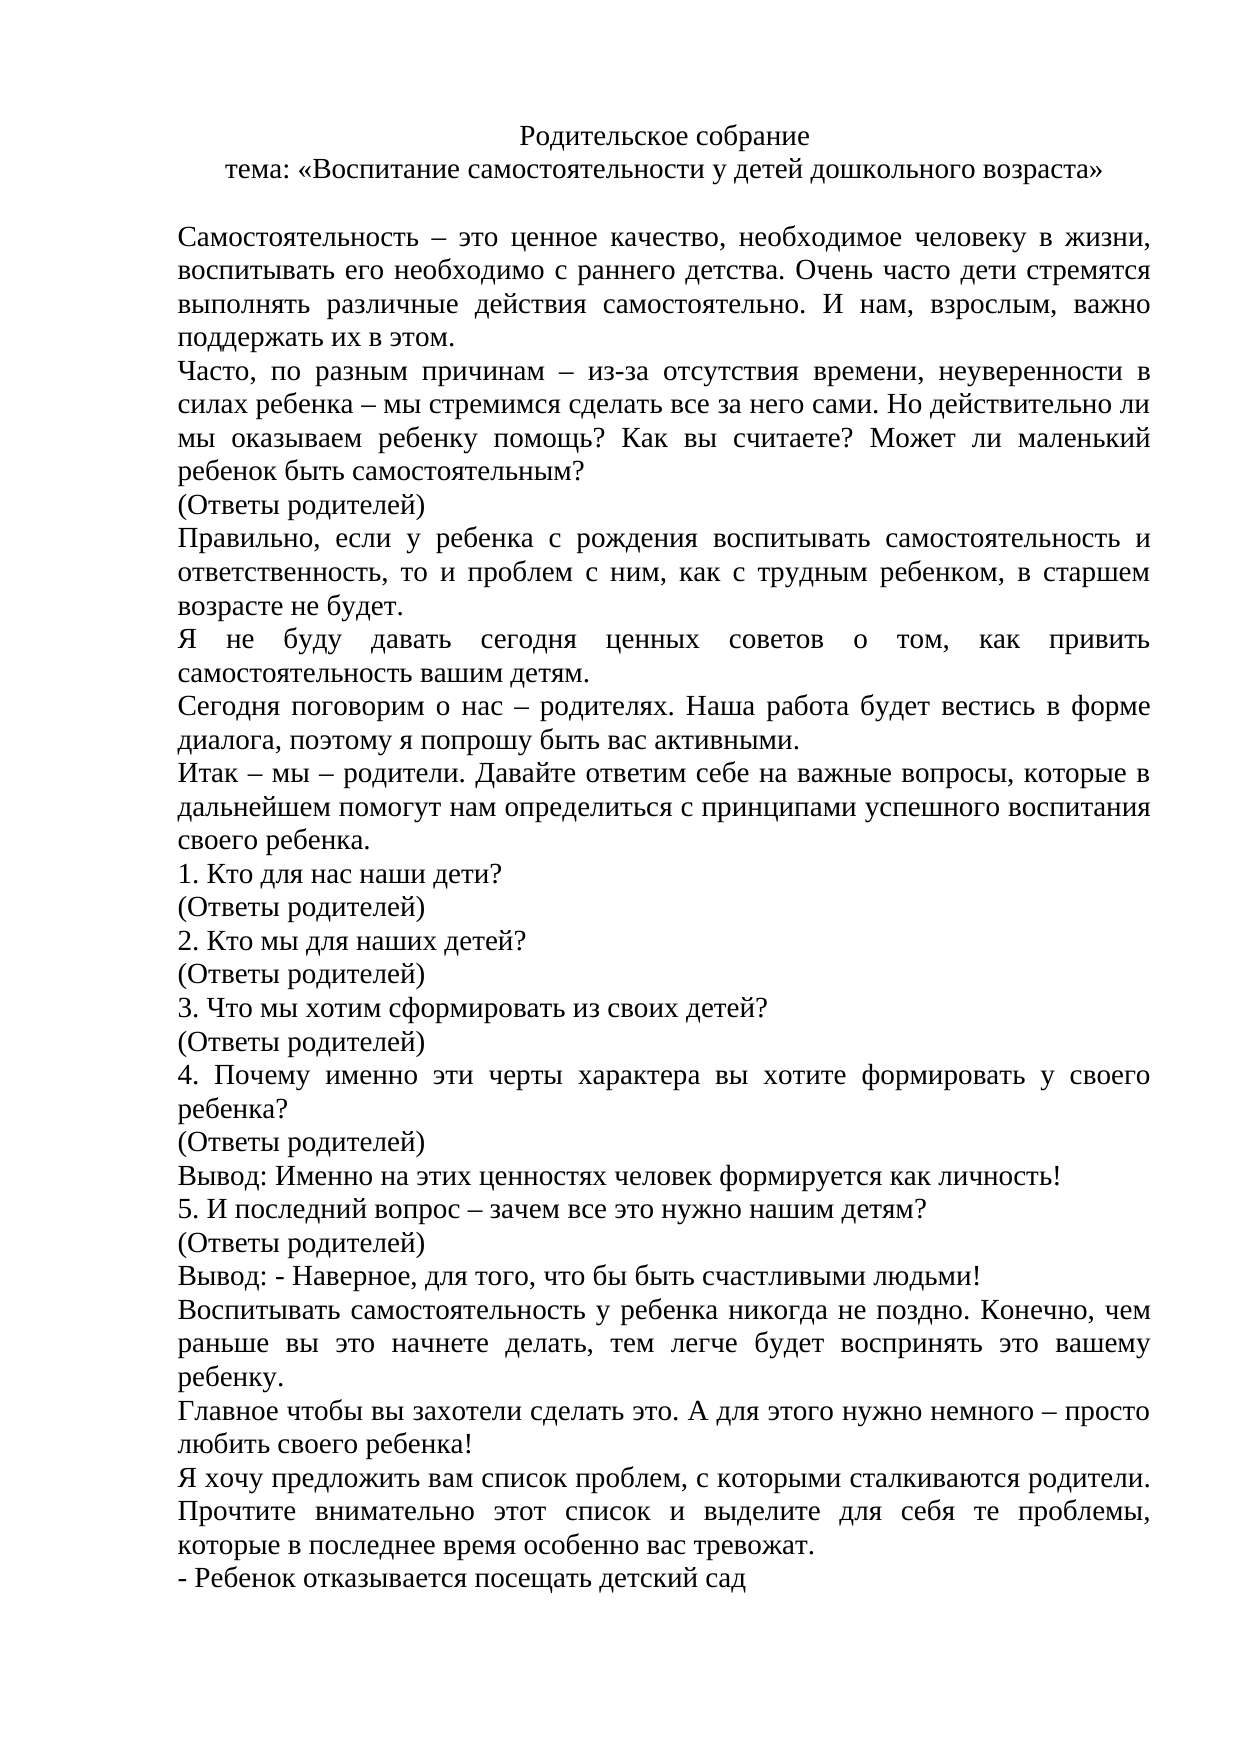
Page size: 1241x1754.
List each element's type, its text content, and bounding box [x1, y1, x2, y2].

text 5. И последний вопрос – зачем все это нужно нашим детям? [177, 1191, 1152, 1225]
text 1. Кто для нас наши дети? [177, 856, 1152, 889]
text Родительское собрание [177, 118, 1152, 152]
text Вывод: - Наверное, для того, что бы быть счастливыми людьми! [177, 1258, 1152, 1292]
text Часто, по разным причинам – из-за отсутствия времени, неуверенности в силах ребенка – мы стремимся сделать все за него сами. Но действительно ли мы оказываем ребенку помощь? Как вы считаете? Может ли маленький ребенок быть самостоятельным? [177, 353, 1152, 487]
text тема: «Воспитание самостоятельности у детей дошкольного возраста» [177, 152, 1152, 185]
text Правильно, если у ребенка с рождения воспитывать самостоятельность и ответственность, то и проблем с ним, как с трудным ребенком, в старшем возрасте не будет. [177, 521, 1152, 621]
text 4. Почему именно эти черты характера вы хотите формировать у своего ребенка? [177, 1057, 1152, 1124]
text Сегодня поговорим о нас – родителях. Наша работа будет вестись в форме диалога, поэтому я попрошу быть вас активными. [177, 688, 1152, 755]
text (Ответы родителей) [177, 487, 1152, 521]
text 2. Кто мы для наших детей? [177, 923, 1152, 957]
text Я не буду давать сегодня ценных советов о том, как привить самостоятельность вашим детям. [177, 621, 1152, 688]
text Вывод: Именно на этих ценностях человек формируется как личность! [177, 1158, 1152, 1191]
text (Ответы родителей) [177, 889, 1152, 923]
text (Ответы родителей) [177, 1024, 1152, 1057]
text Воспитывать самостоятельность у ребенка никогда не поздно. Конечно, чем раньше вы это начнете делать, тем легче будет воспринять это вашему ребенку. [177, 1292, 1152, 1393]
text 3. Что мы хотим сформировать из своих детей? [177, 990, 1152, 1024]
text (Ответы родителей) [177, 1124, 1152, 1158]
text Самостоятельность – это ценное качество, необходимое человеку в жизни, воспитывать его необходимо с раннего детства. Очень часто дети стремятся выполнять различные действия самостоятельно. И нам, взрослым, важно поддержать их в этом. [177, 219, 1152, 353]
text Я хочу предложить вам список проблем, с которыми сталкиваются родители. Прочтите внимательно этот список и выделите для себя те проблемы, которые в последнее время особенно вас тревожат. [177, 1460, 1152, 1560]
text Итак – мы – родители. Давайте ответим себе на важные вопросы, которые в дальнейшем помогут нам определиться с принципами успешного воспитания своего ребенка. [177, 755, 1152, 856]
text (Ответы родителей) [177, 1225, 1152, 1258]
text Главное чтобы вы захотели сделать это. А для этого нужно немного – просто любить своего ребенка! [177, 1393, 1152, 1460]
text - Ребенок отказывается посещать детский сад [177, 1560, 1152, 1594]
text (Ответы родителей) [177, 957, 1152, 990]
